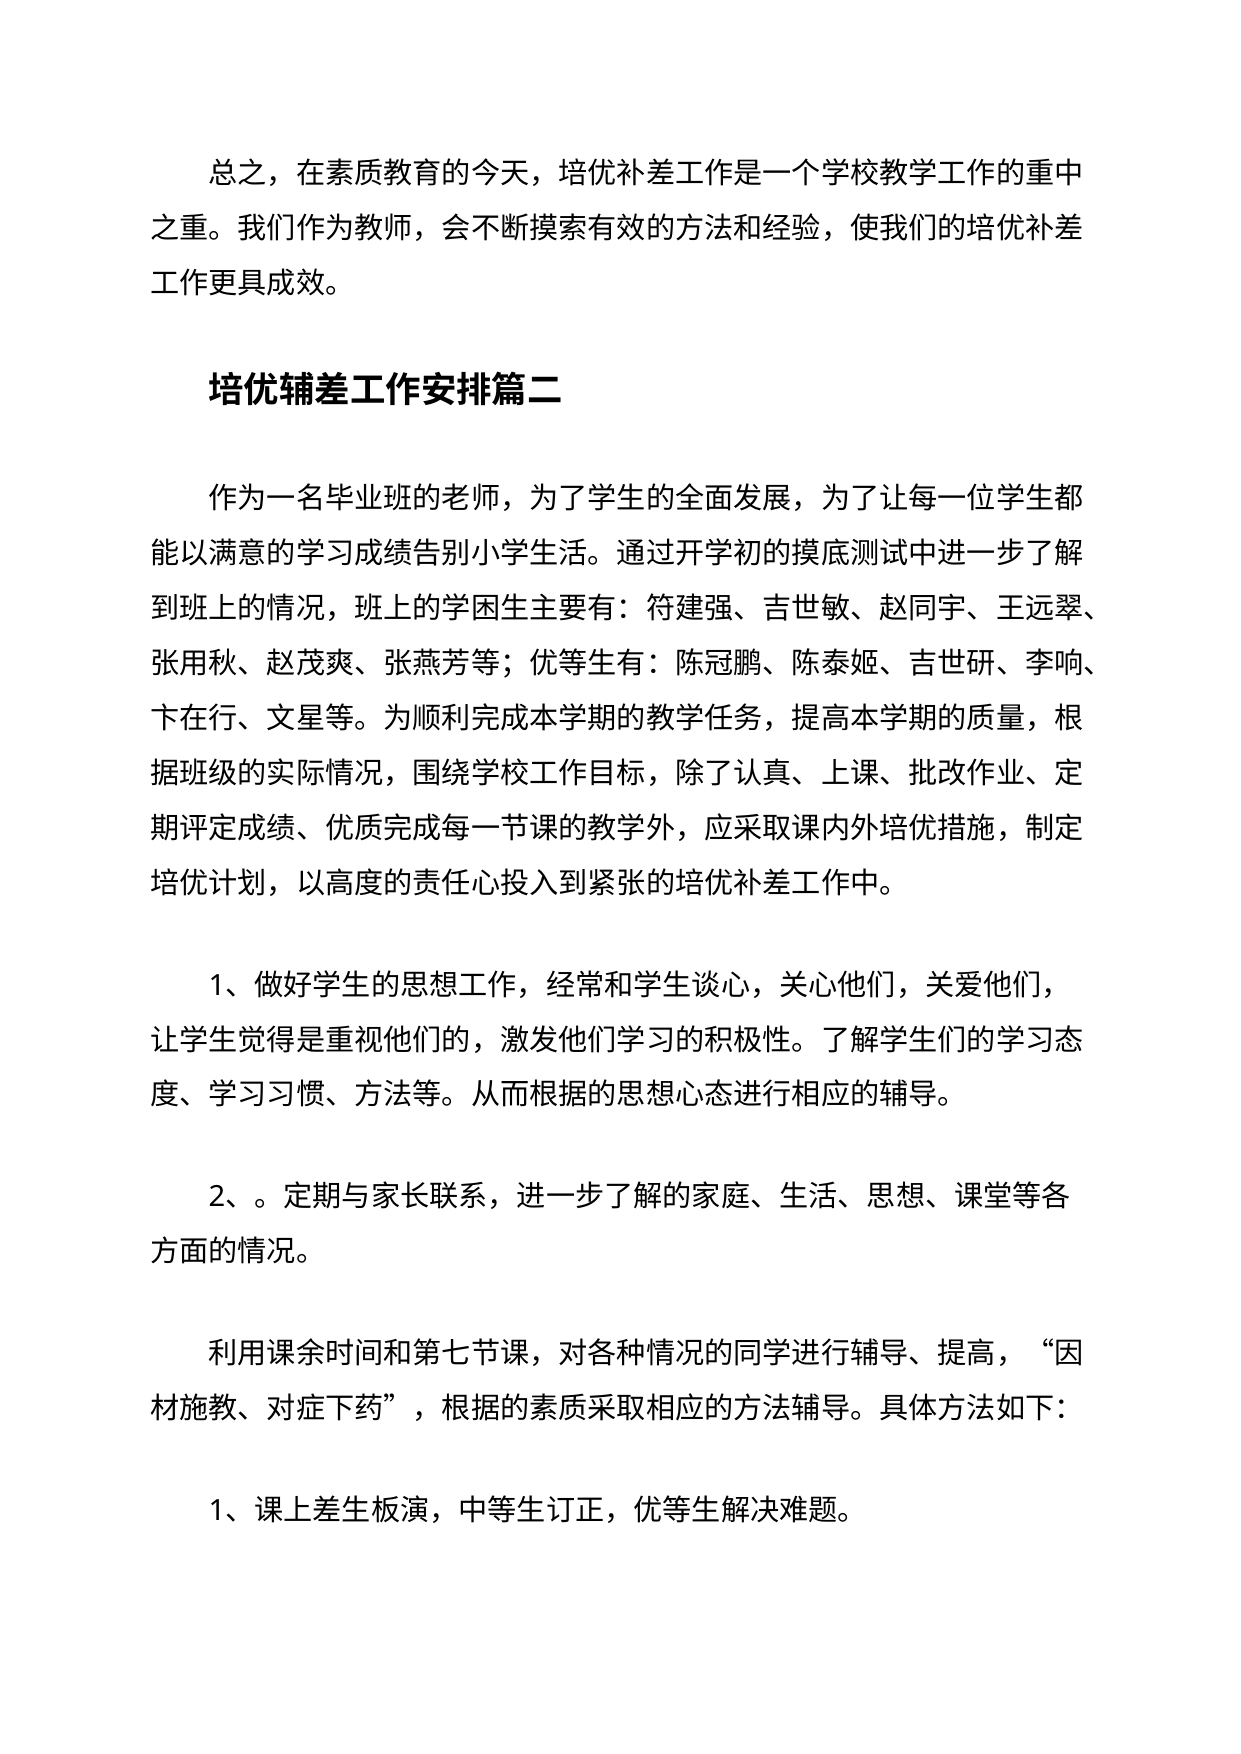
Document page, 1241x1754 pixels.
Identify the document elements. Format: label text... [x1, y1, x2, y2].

text 1、课上差生板演，中等生订正，优等生解决难题。 [150, 1486, 1090, 1528]
text 2、。定期与家长联系，进一步了解的家庭、生活、思想、课堂等各方面的情况。 [150, 1173, 1090, 1270]
text 1、做好学生的思想工作，经常和学生谈心，关心他们，关爱他们，让学生觉得是重视他们的，激发他们学习的积极性。了解学生们的学习态度、学习习惯、方法等。从而根据的思想心态进行相应的辅导。 [150, 961, 1090, 1113]
text 培优辅差工作安排篇二 [150, 362, 1090, 413]
text 总之，在素质教育的今天，培优补差工作是一个学校教学工作的重中之重。我们作为教师，会不断摸索有效的方法和经验，使我们的培优补差工作更具成效。 [150, 150, 1090, 302]
text 作为一名毕业班的老师，为了学生的全面发展，为了让每一位学生都能以满意的学习成绩告别小学生活。通过开学初的摸底测试中进一步了解到班上的情况，班上的学困生主要有：符建强、吉世敏、赵同宇、王远翠、张用秋、赵茂爽、张燕芳等；优等生有：陈冠鹏、陈泰姬、吉世研、李响、卞在行、文星等。为顺利完成本学期的教学任务，提高本学期的质量，根据班级的实际情况，围绕学校工作目标，除了认真、上课、批改作业、定期评定成绩、优质完成每一节课的教学外，应采取课内外培优措施，制定培优计划，以高度的责任心投入到紧张的培优补差工作中。 [150, 475, 1090, 902]
text 利用课余时间和第七节课，对各种情况的同学进行辅导、提高，“因材施教、对症下药”，根据的素质采取相应的方法辅导。具体方法如下： [150, 1329, 1090, 1427]
